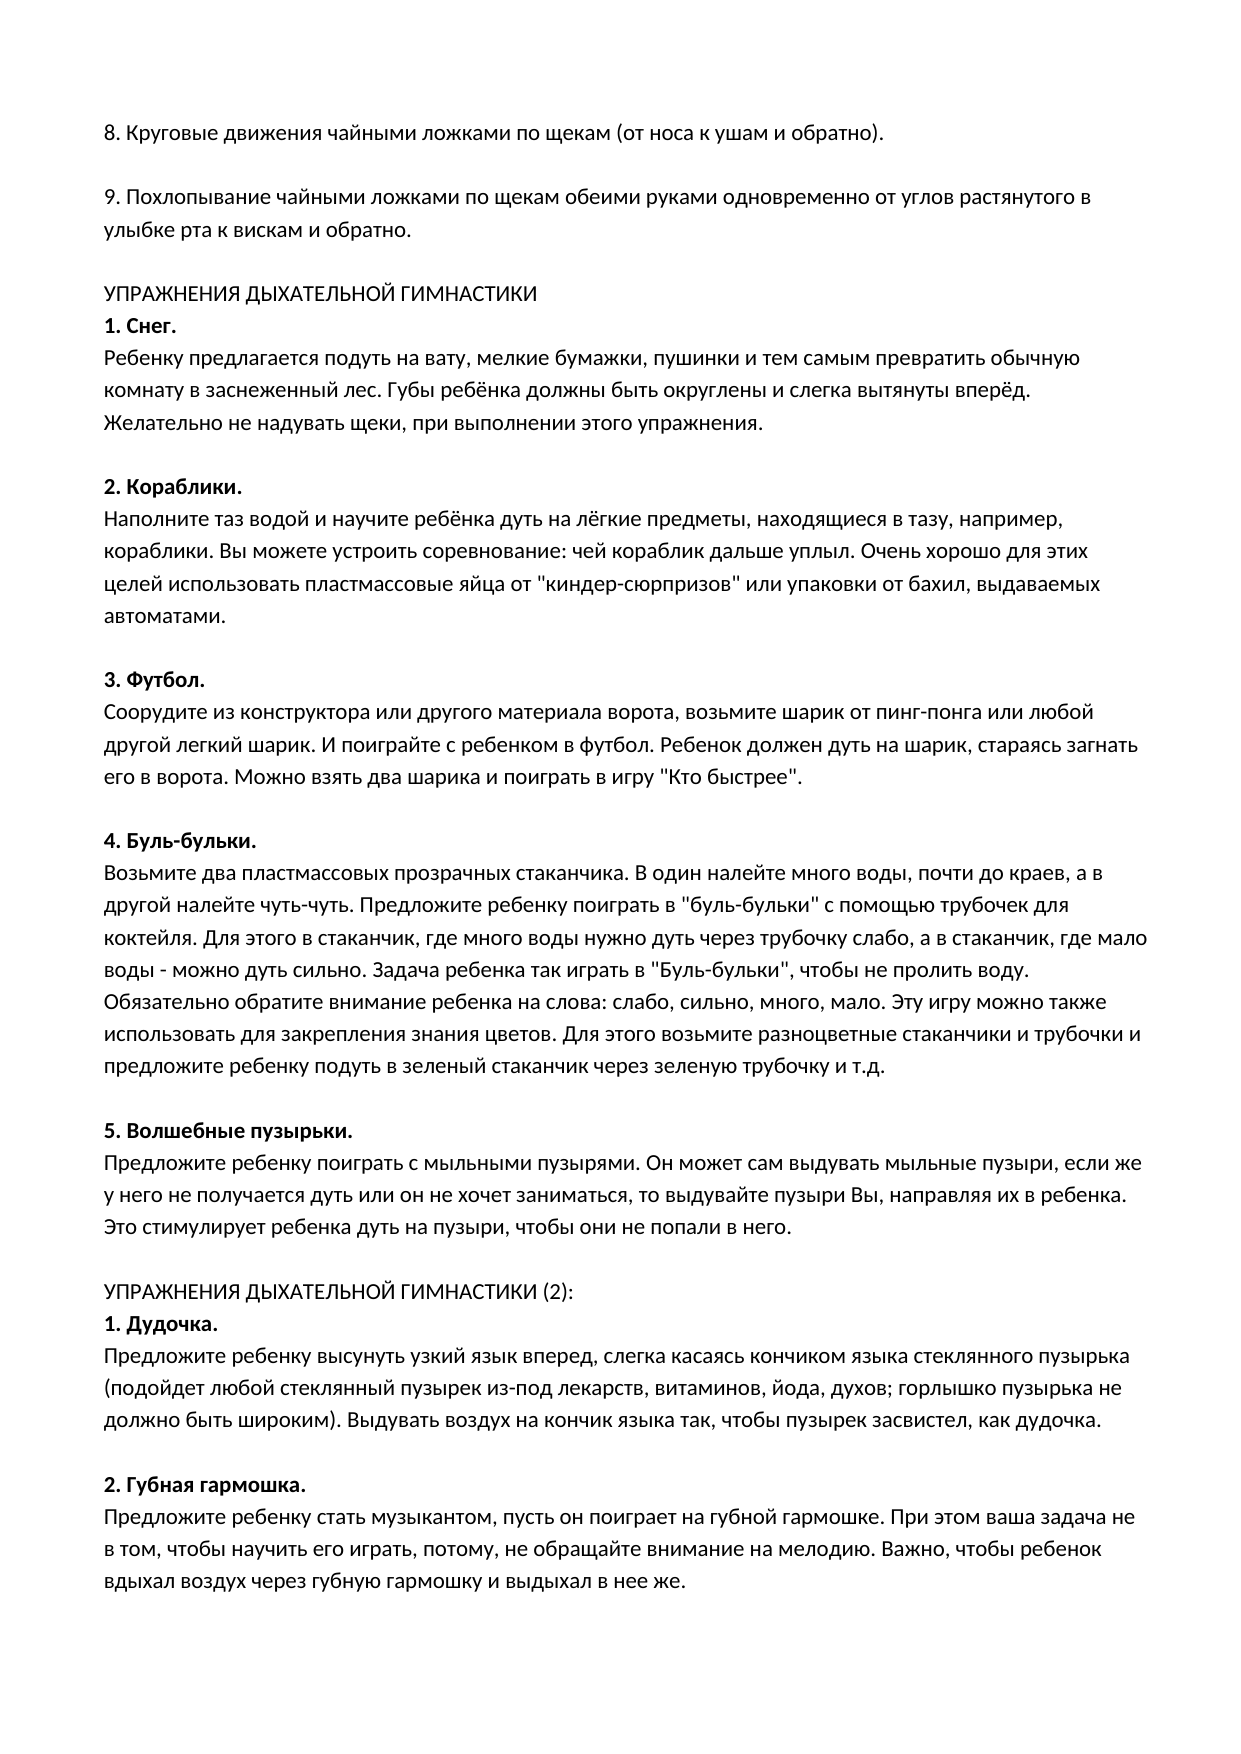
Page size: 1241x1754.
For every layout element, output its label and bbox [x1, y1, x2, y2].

text [103, 118, 1152, 1627]
